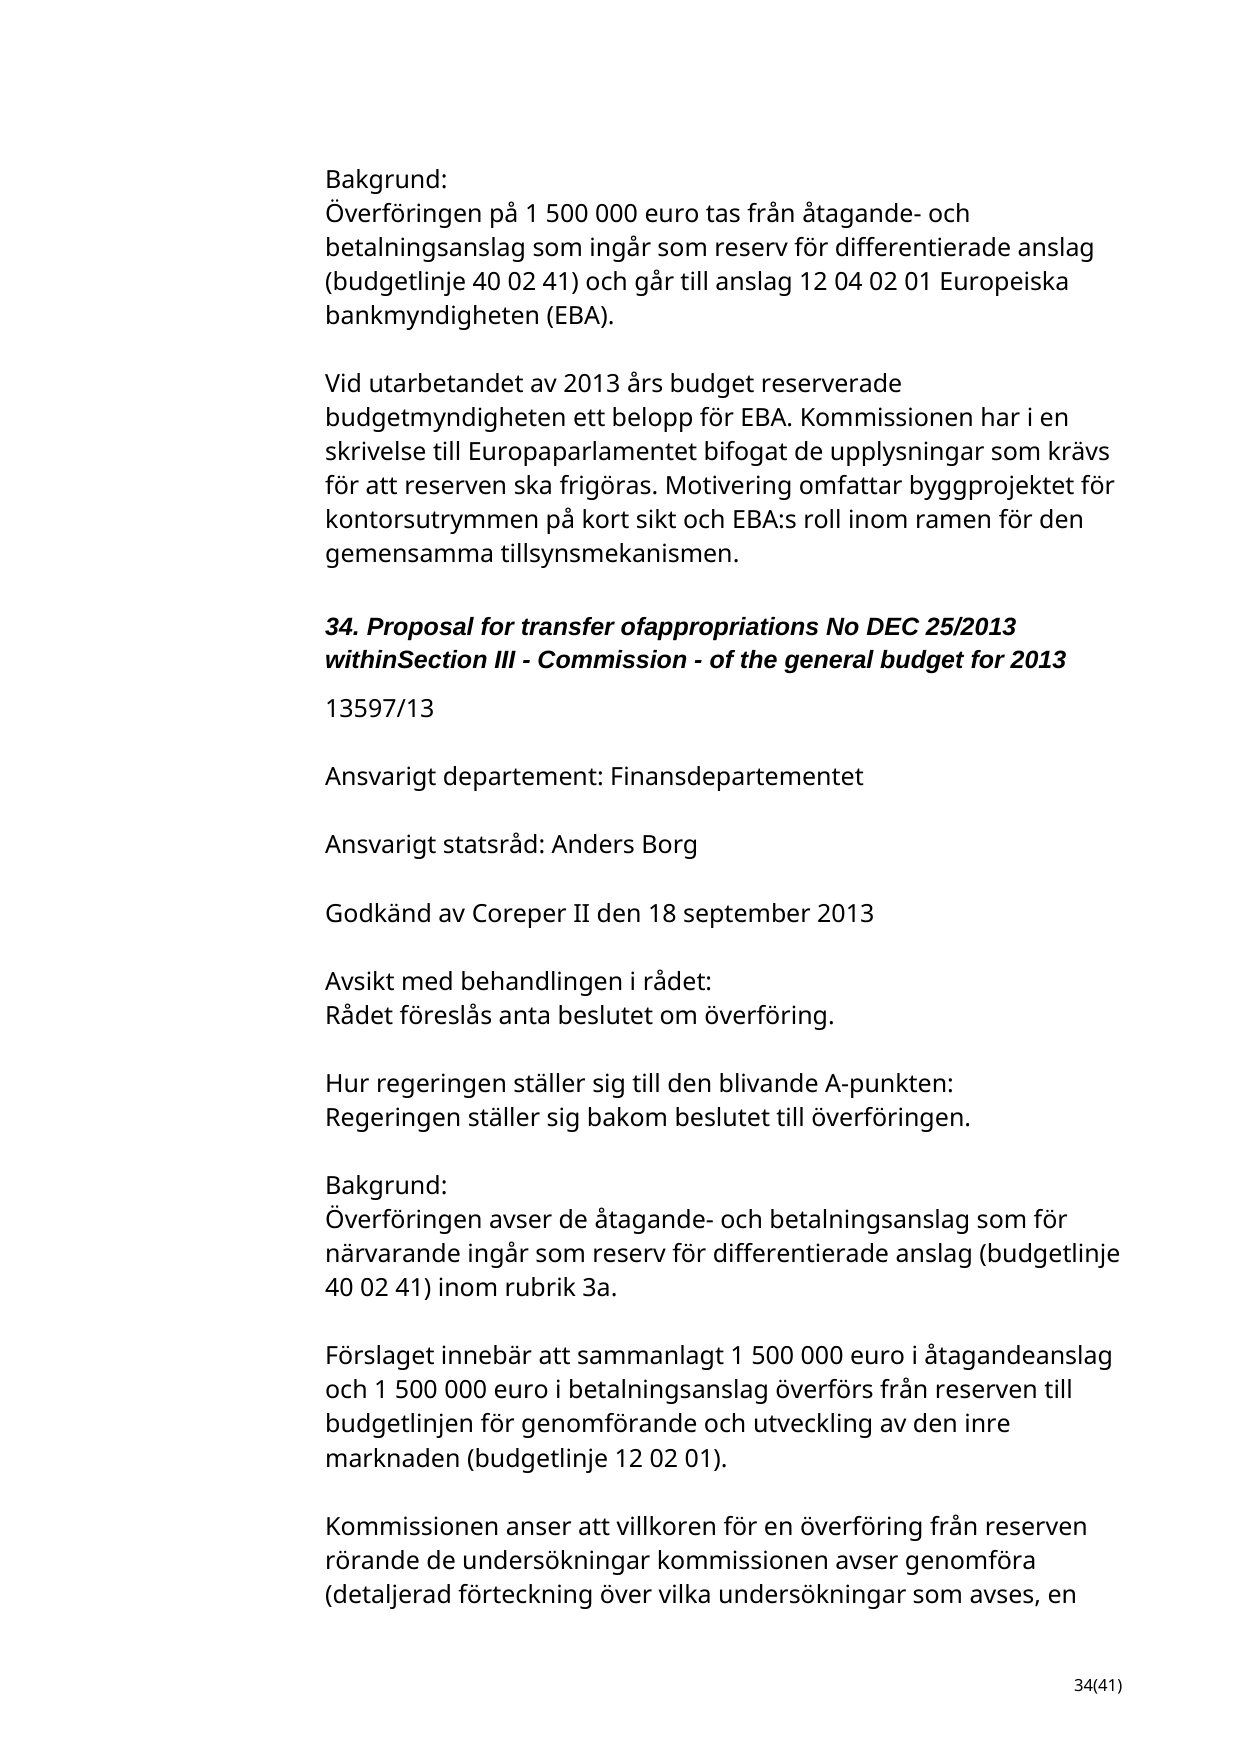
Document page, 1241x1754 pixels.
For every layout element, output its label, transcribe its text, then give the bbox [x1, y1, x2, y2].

subtitle 34. Proposal for transfer ofappropriations No DEC 25/2013 withinSection III - Commission - of the general budget for 2013 [325, 607, 1122, 674]
text Regeringen ställer sig bakom beslutet till överföringen. [325, 1099, 1122, 1134]
text 13597/13 [325, 691, 1122, 725]
text Vid utarbetandet av 2013 års budget reserverade budgetmyndigheten ett belopp för EBA. Kommissionen har i en skrivelse till Europaparlamentet bifogat de upplysningar som krävs för att reserven ska frigöras. Motivering omfattar byggprojektet för kontorsutrymmen på kort sikt och EBA:s roll inom ramen för den gemensamma tillsynsmekanismen. [325, 366, 1122, 570]
text Förslaget innebär att sammanlagt 1 500 000 euro i åtagandeanslag och 1 500 000 euro i betalningsanslag överförs från reserven till budgetlinjen för genomförande och utveckling av den inre marknaden (budgetlinje 12 02 01). [325, 1338, 1122, 1474]
text Överföringen avser de åtagande- och betalningsanslag som för närvarande ingår som reserv för differentierade anslag (budgetlinje 40 02 41) inom rubrik 3a. [325, 1202, 1122, 1304]
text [325, 1508, 1122, 1611]
text Godkänd av Coreper II den 18 september 2013 [325, 895, 1122, 929]
text Rådet föreslås anta beslutet om överföring. [325, 997, 1122, 1031]
text Hur regeringen ställer sig till den blivande A-punkten: [325, 1066, 1122, 1099]
text Ansvarigt departement: Finansdepartementet [325, 759, 1122, 793]
text Bakgrund: [325, 1168, 1122, 1202]
text Ansvarigt statsråd: Anders Borg [325, 827, 1122, 861]
text Bakgrund: [325, 161, 1122, 195]
text Överföringen på 1 500 000 euro tas från åtagande- och betalningsanslag som ingår som reserv för differentierade anslag (budgetlinje 40 02 41) och går till anslag 12 04 02 01 Europeiska bankmyndigheten (EBA). [325, 195, 1122, 332]
text Avsikt med behandlingen i rådet: [325, 963, 1122, 997]
